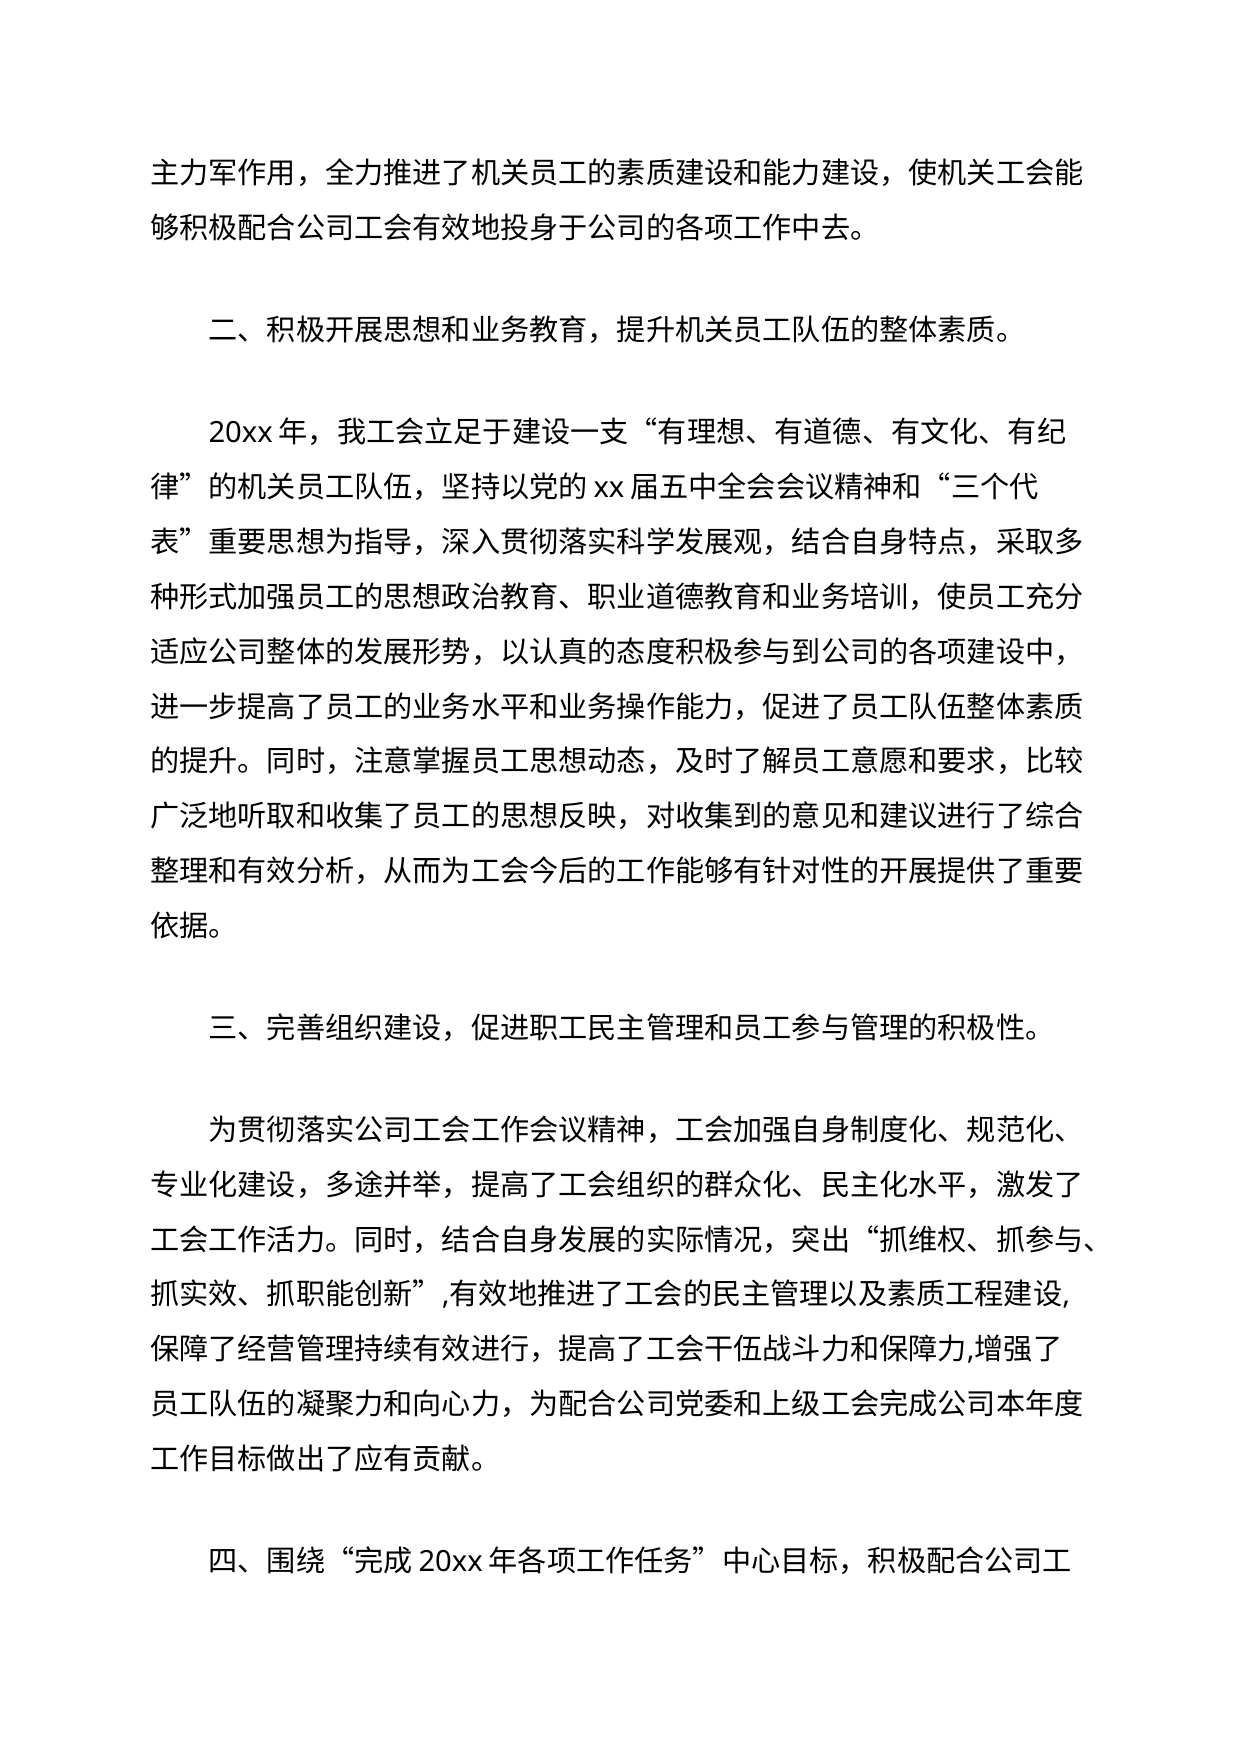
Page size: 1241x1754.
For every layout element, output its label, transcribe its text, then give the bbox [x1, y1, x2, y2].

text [150, 1538, 1090, 1580]
text 三、完善组织建设，促进职工民主管理和员工参与管理的积极性。 [150, 1004, 1090, 1047]
text 二、积极开展思想和业务教育，提升机关员工队伍的整体素质。 [150, 307, 1090, 349]
text 为贯彻落实公司工会工作会议精神，工会加强自身制度化、规范化、专业化建设，多途并举，提高了工会组织的群众化、民主化水平，激发了工会工作活力。同时，结合自身发展的实际情况，突出“抓维权、抓参与、抓实效、抓职能创新”,有效地推进了工会的民主管理以及素质工程建设,保障了经营管理持续有效进行，提高了工会干伍战斗力和保障力,增强了员工队伍的凝聚力和向心力，为配合公司党委和上级工会完成公司本年度工作目标做出了应有贡献。 [150, 1106, 1090, 1478]
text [150, 150, 1090, 247]
text 20xx年，我工会立足于建设一支“有理想、有道德、有文化、有纪律”的机关员工队伍，坚持以党的xx届五中全会会议精神和“三个代表”重要思想为指导，深入贯彻落实科学发展观，结合自身特点，采取多种形式加强员工的思想政治教育、职业道德教育和业务培训，使员工充分适应公司整体的发展形势，以认真的态度积极参与到公司的各项建设中，进一步提高了员工的业务水平和业务操作能力，促进了员工队伍整体素质的提升。同时，注意掌握员工思想动态，及时了解员工意愿和要求，比较广泛地听取和收集了员工的思想反映，对收集到的意见和建议进行了综合整理和有效分析，从而为工会今后的工作能够有针对性的开展提供了重要依据。 [150, 408, 1090, 945]
